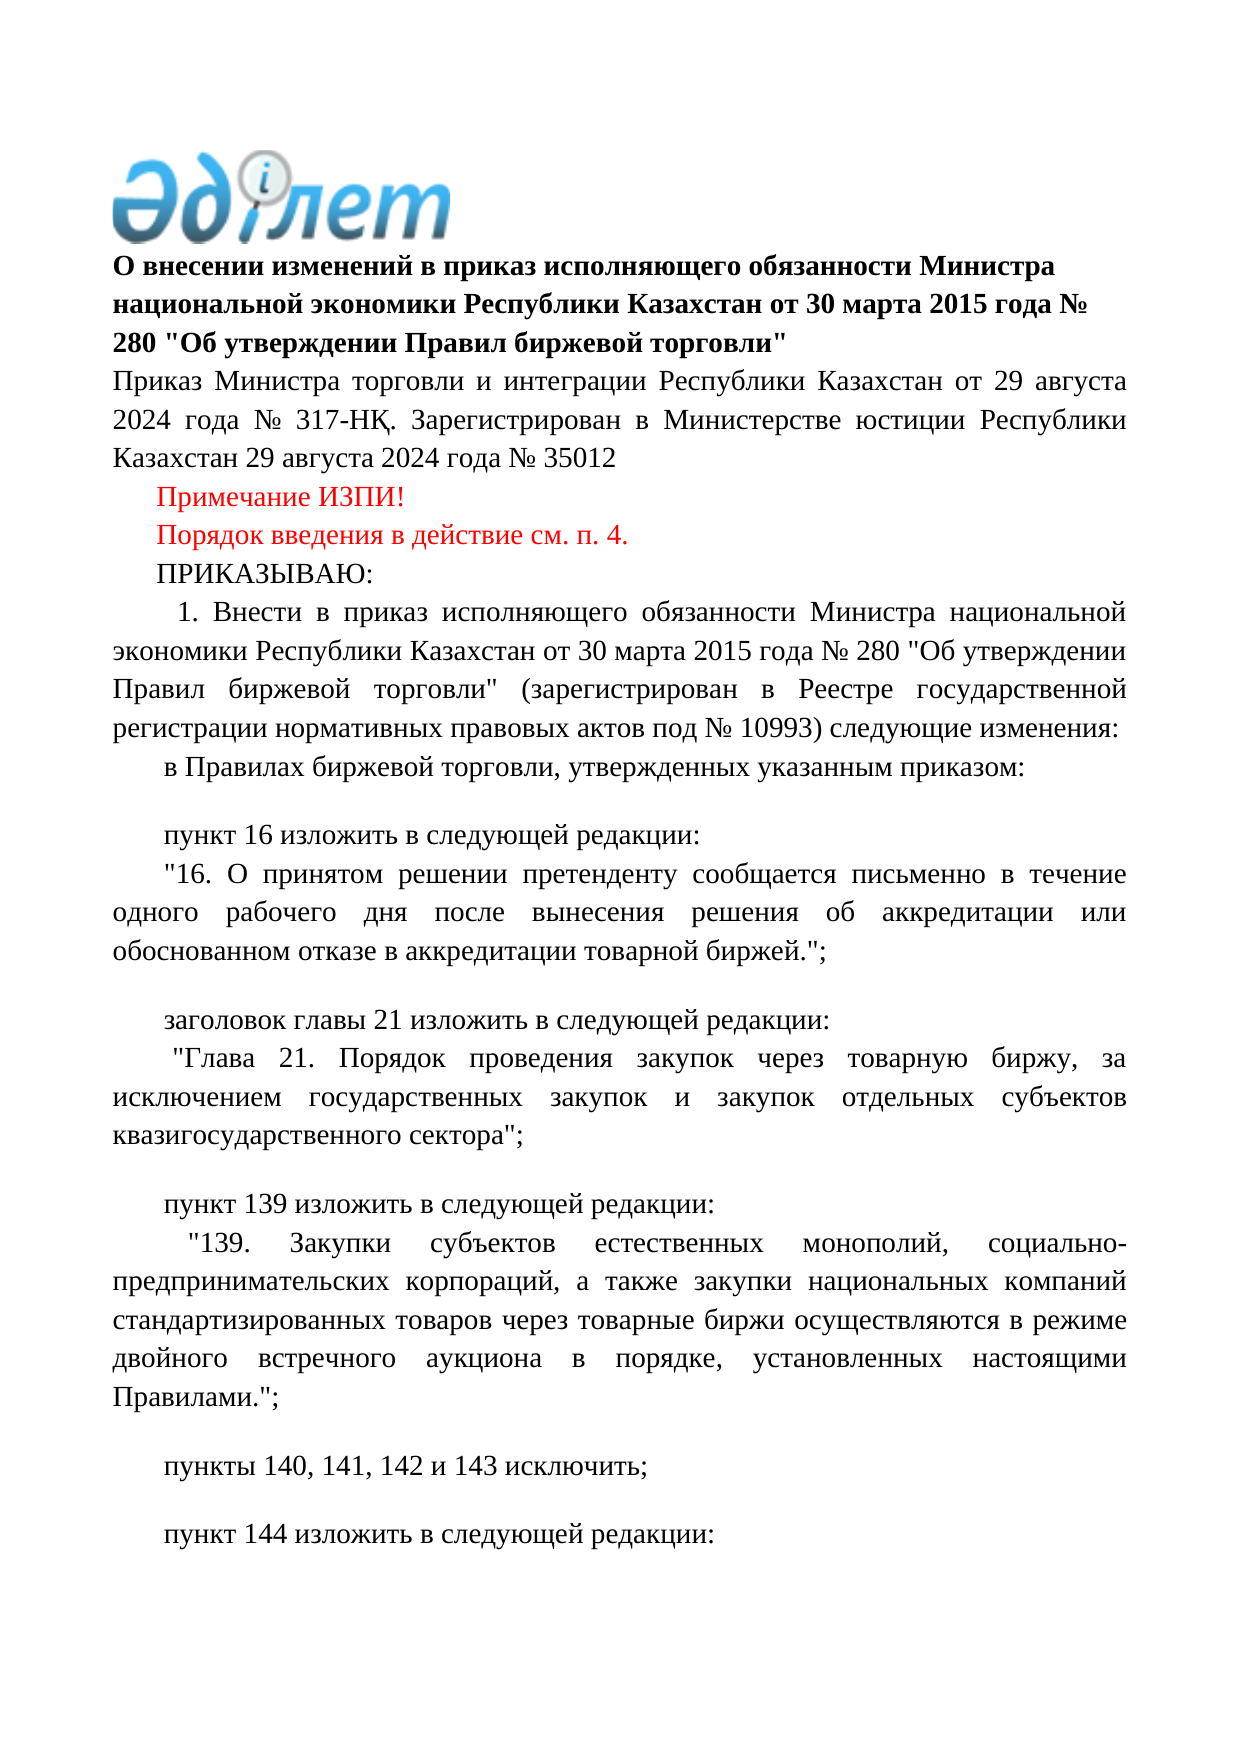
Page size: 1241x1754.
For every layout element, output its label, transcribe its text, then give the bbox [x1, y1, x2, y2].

text Порядок введения в действие см. п. 4. [112, 517, 1128, 551]
text пункты 140, 141, 142 и 143 исключить; [112, 1448, 1128, 1481]
text "139. Закупки субъектов естественных монополий, социально-предпринимательских корпораций, а также закупки национальных компаний стандартизированных товаров через товарные биржи осуществляются в режиме двойного встречного аукциона в порядке, установленных настоящими Правилами."; [112, 1225, 1128, 1412]
text "16. О принятом решении претенденту сообщается письменно в течение одного рабочего дня после вынесения решения об аккредитации или обоснованном отказе в аккредитации товарной биржей."; [112, 856, 1128, 967]
text пункт 144 изложить в следующей редакции: [112, 1516, 1128, 1550]
text 1. Внести в приказ исполняющего обязанности Министра национальной экономики Республики Казахстан от 30 марта 2015 года № 280 "Об утверждении Правил биржевой торговли" (зарегистрирован в Реестре государственной регистрации нормативных правовых актов под № 10993) следующие изменения: [112, 594, 1128, 744]
text пункт 139 изложить в следующей редакции: [112, 1186, 1128, 1220]
text Приказ Министра торговли и интеграции Республики Казахстан от 29 августа 2024 года № 317-НҚ. Зарегистрирован в Министерстве юстиции Республики Казахстан 29 августа 2024 года № 35012 [112, 363, 1128, 474]
picture [112, 150, 451, 244]
text ПРИКАЗЫВАЮ: [112, 556, 1128, 589]
text Примечание ИЗПИ! [112, 479, 1128, 512]
text в Правилах биржевой торговли, утвержденных указанным приказом: [112, 749, 1128, 782]
text пункт 16 изложить в следующей редакции: [112, 817, 1128, 851]
text заголовок главы 21 изложить в следующей редакции: [112, 1002, 1128, 1035]
text "Глава 21. Порядок проведения закупок через товарную биржу, за исключением государственных закупок и закупок отдельных субъектов квазигосударственного сектора"; [112, 1040, 1128, 1151]
text О внесении изменений в приказ исполняющего обязанности Министра национальной экономики Республики Казахстан от 30 марта 2015 года № 280 "Об утверждении Правил биржевой торговли" [112, 248, 1128, 358]
